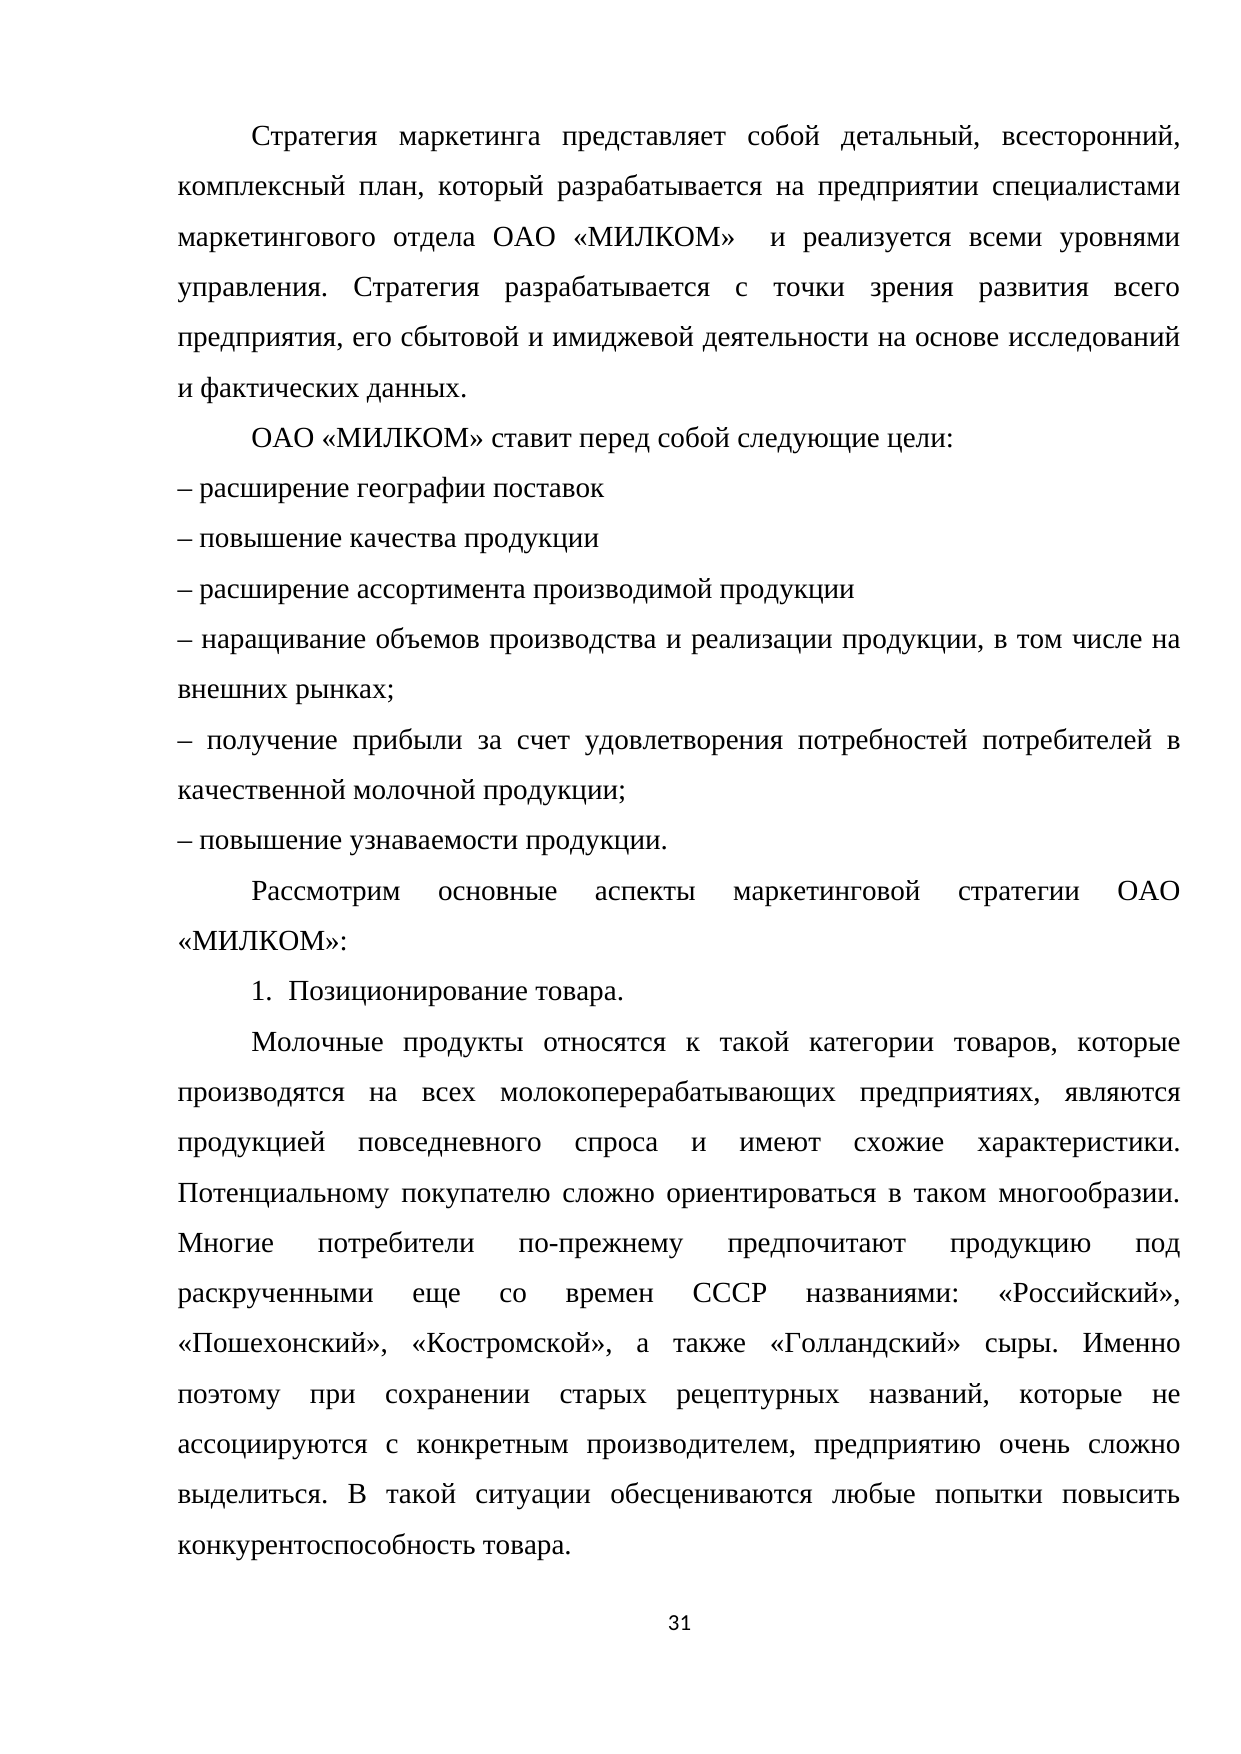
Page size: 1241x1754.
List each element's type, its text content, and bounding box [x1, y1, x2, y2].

list Позиционирование товара. [251, 973, 1181, 1007]
text ОАО «МИЛКОМ» ставит перед собой следующие цели: [177, 420, 1181, 453]
text – повышение узнаваемости продукции. [177, 822, 1181, 856]
text – получение прибыли за счет удовлетворения потребностей потребителей в качественной молочной продукции; [177, 722, 1181, 806]
text – расширение ассортимента производимой продукции [177, 571, 1181, 604]
text – повышение качества продукции [177, 521, 1181, 554]
text – наращивание объемов производства и реализации продукции, в том числе на внешних рынках; [177, 621, 1181, 705]
text Рассмотрим основные аспекты маркетинговой стратегии ОАО «МИЛКОМ»: [177, 873, 1181, 957]
text Стратегия маркетинга представляет собой детальный, всесторонний, комплексный план, который разрабатывается на предприятии специалистами маркетингового отдела ОАО «МИЛКОМ» и реализуется всеми уровнями управления. Стратегия разрабатывается с точки зрения развития всего предприятия, его сбытовой и имиджевой деятельности на основе исследований и фактических данных. [177, 118, 1181, 403]
text Молочные продукты относятся к такой категории товаров, которые производятся на всех молокоперерабатывающих предприятиях, являются продукцией повседневного спроса и имеют схожие характеристики. Потенциальному покупателю сложно ориентироваться в таком многообразии. Многие потребители по-прежнему предпочитают продукцию под раскрученными еще со времен СССР названиями: «Российский», «Пошехонский», «Костромской», а также «Голландский» сыры. Именно поэтому при сохранении старых рецептурных названий, которые не ассоциируются с конкретным производителем, предприятию очень сложно выделиться. В такой ситуации обесцениваются любые попытки повысить конкурентоспособность товара. [177, 1024, 1181, 1560]
text – расширение географии поставок [177, 470, 1181, 504]
